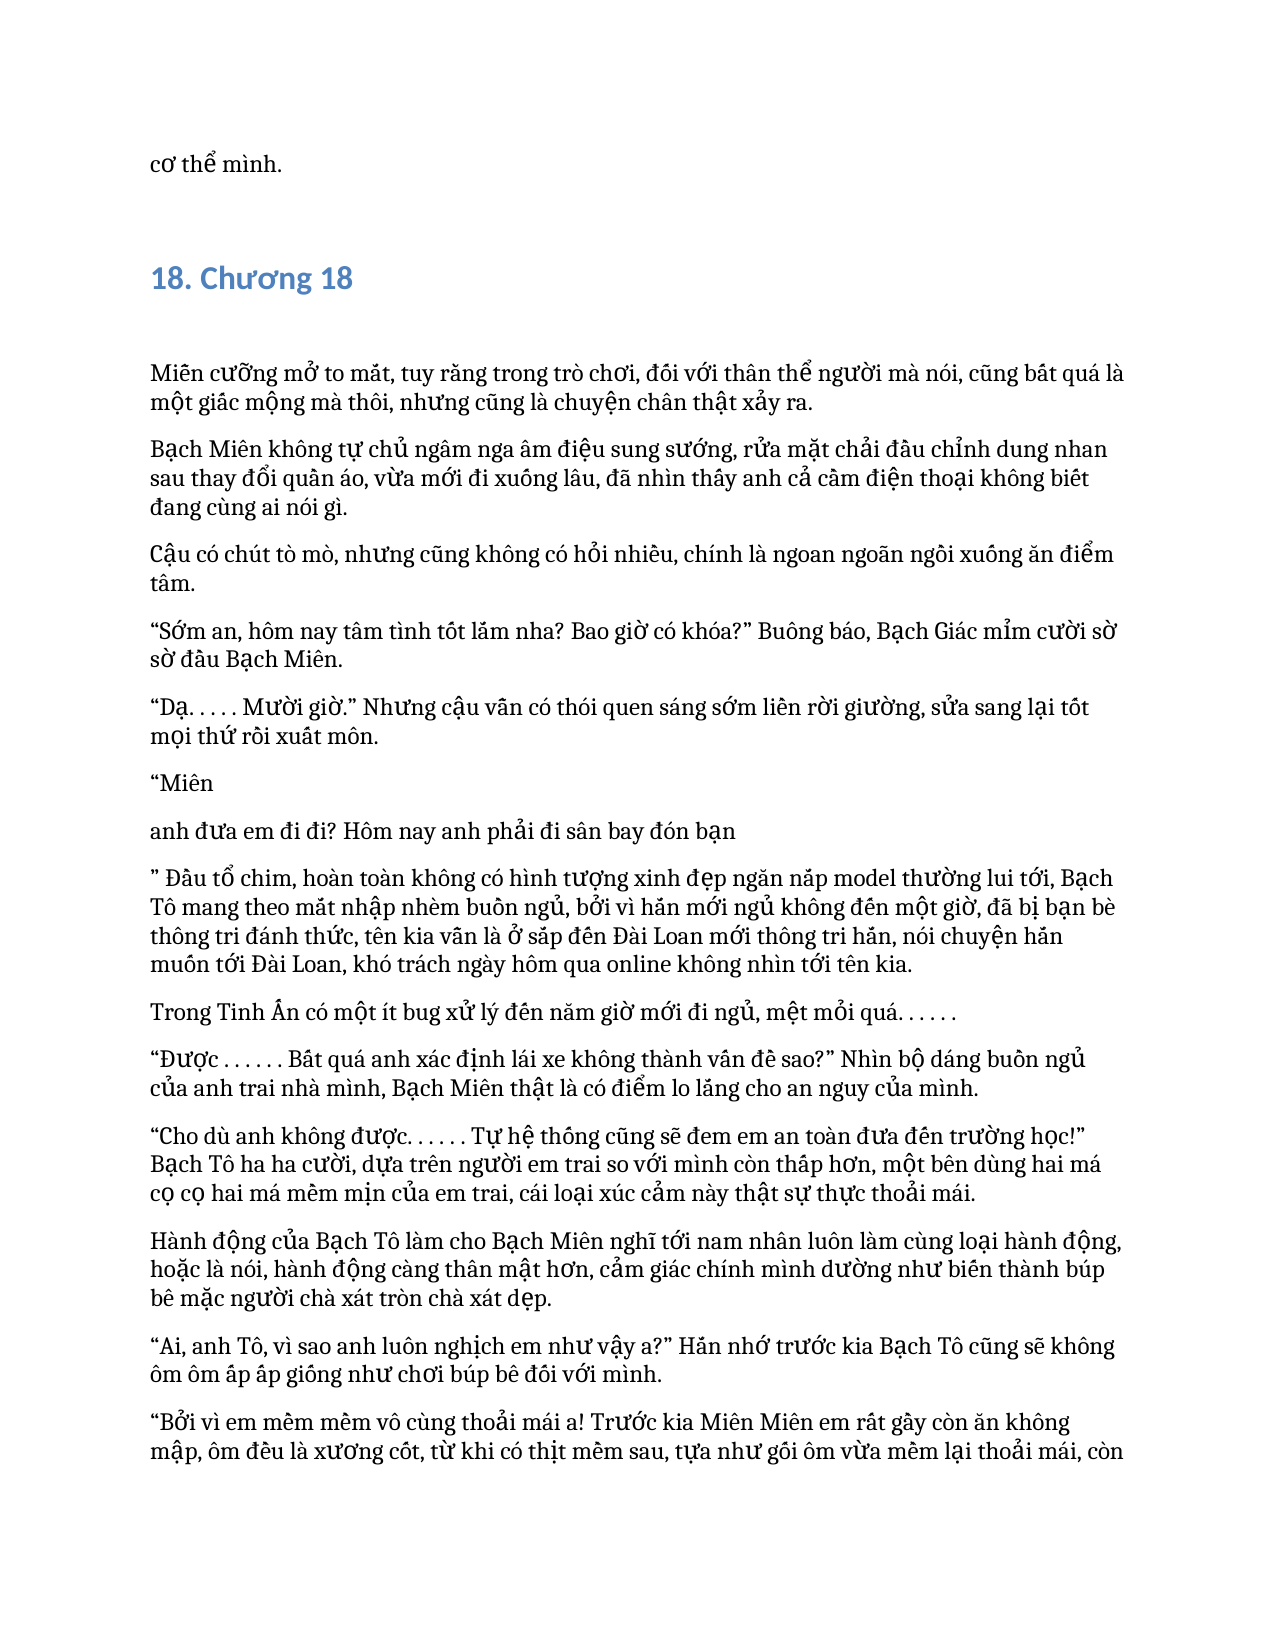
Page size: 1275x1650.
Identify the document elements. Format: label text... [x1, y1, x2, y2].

text anh đưa em đi đi? Hôm nay anh phải đi sân bay đón bạn [150, 817, 1125, 845]
subtitle 18. Chương 18 [150, 257, 1125, 298]
text “Ai, anh Tô, vì sao anh luôn nghịch em như vậy a?” Hắn nhớ trước kia Bạch Tô cũng sẽ không ôm ôm ấp ấp giống như chơi búp bê đối với mình. [150, 1332, 1125, 1389]
text “Dạ. . . . . Mười giờ.” Nhưng cậu vẫn có thói quen sáng sớm liền rời giường, sửa sang lại tốt mọi thứ rồi xuất môn. [150, 693, 1125, 750]
text “Miên [150, 769, 1125, 798]
text ” Đầu tổ chim, hoàn toàn không có hình tượng xinh đẹp ngăn nắp model thường lui tới, Bạch Tô mang theo mắt nhập nhèm buồn ngủ, bởi vì hắn mới ngủ không đến một giờ, đã bị bạn bè thông tri đánh thức, tên kia vẫn là ở sắp đến Đài Loan mới thông tri hắn, nói chuyện hắn muốn tới Đài Loan, khó trách ngày hôm qua online không nhìn tới tên kia. [150, 864, 1125, 979]
text “Được . . . . . . Bất quá anh xác định lái xe không thành vấn đề sao?” Nhìn bộ dáng buồn ngủ của anh trai nhà mình, Bạch Miên thật là có điểm lo lắng cho an nguy của mình. [150, 1045, 1125, 1103]
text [150, 1408, 1125, 1465]
text Bạch Miên không tự chủ ngâm nga âm điệu sung sướng, rửa mặt chải đầu chỉnh dung nhan sau thay đổi quần áo, vừa mới đi xuống lâu, đã nhìn thấy anh cả cầm điện thoại không biết đang cùng ai nói gì. [150, 435, 1125, 522]
text Hành động của Bạch Tô làm cho Bạch Miên nghĩ tới nam nhân luôn làm cùng loại hành động, hoặc là nói, hành động càng thân mật hơn, cảm giác chính mình dường như biến thành búp bê mặc người chà xát tròn chà xát dẹp. [150, 1227, 1125, 1313]
text Trong Tinh Ấn có một ít bug xử lý đến năm giờ mới đi ngủ, mệt mỏi quá. . . . . . [150, 998, 1125, 1027]
text “Sớm an, hôm nay tâm tình tốt lắm nha? Bao giờ có khóa?” Buông báo, Bạch Giác mỉm cười sờ sờ đầu Bạch Miên. [150, 617, 1125, 674]
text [150, 150, 1125, 236]
text “Cho dù anh không được. . . . . . Tự hệ thống cũng sẽ đem em an toàn đưa đến trường học!” Bạch Tô ha ha cười, dựa trên người em trai so với mình còn thấp hơn, một bên dùng hai má cọ cọ hai má mềm mịn của em trai, cái loại xúc cảm này thật sự thực thoải mái. [150, 1122, 1125, 1208]
text Miễn cưỡng mở to mắt, tuy rằng trong trò chơi, đối với thân thể người mà nói, cũng bất quá là một giấc mộng mà thôi, nhưng cũng là chuyện chân thật xảy ra. [150, 302, 1125, 417]
text Cậu có chút tò mò, nhưng cũng không có hỏi nhiều, chính là ngoan ngoãn ngồi xuống ăn điểm tâm. [150, 540, 1125, 598]
